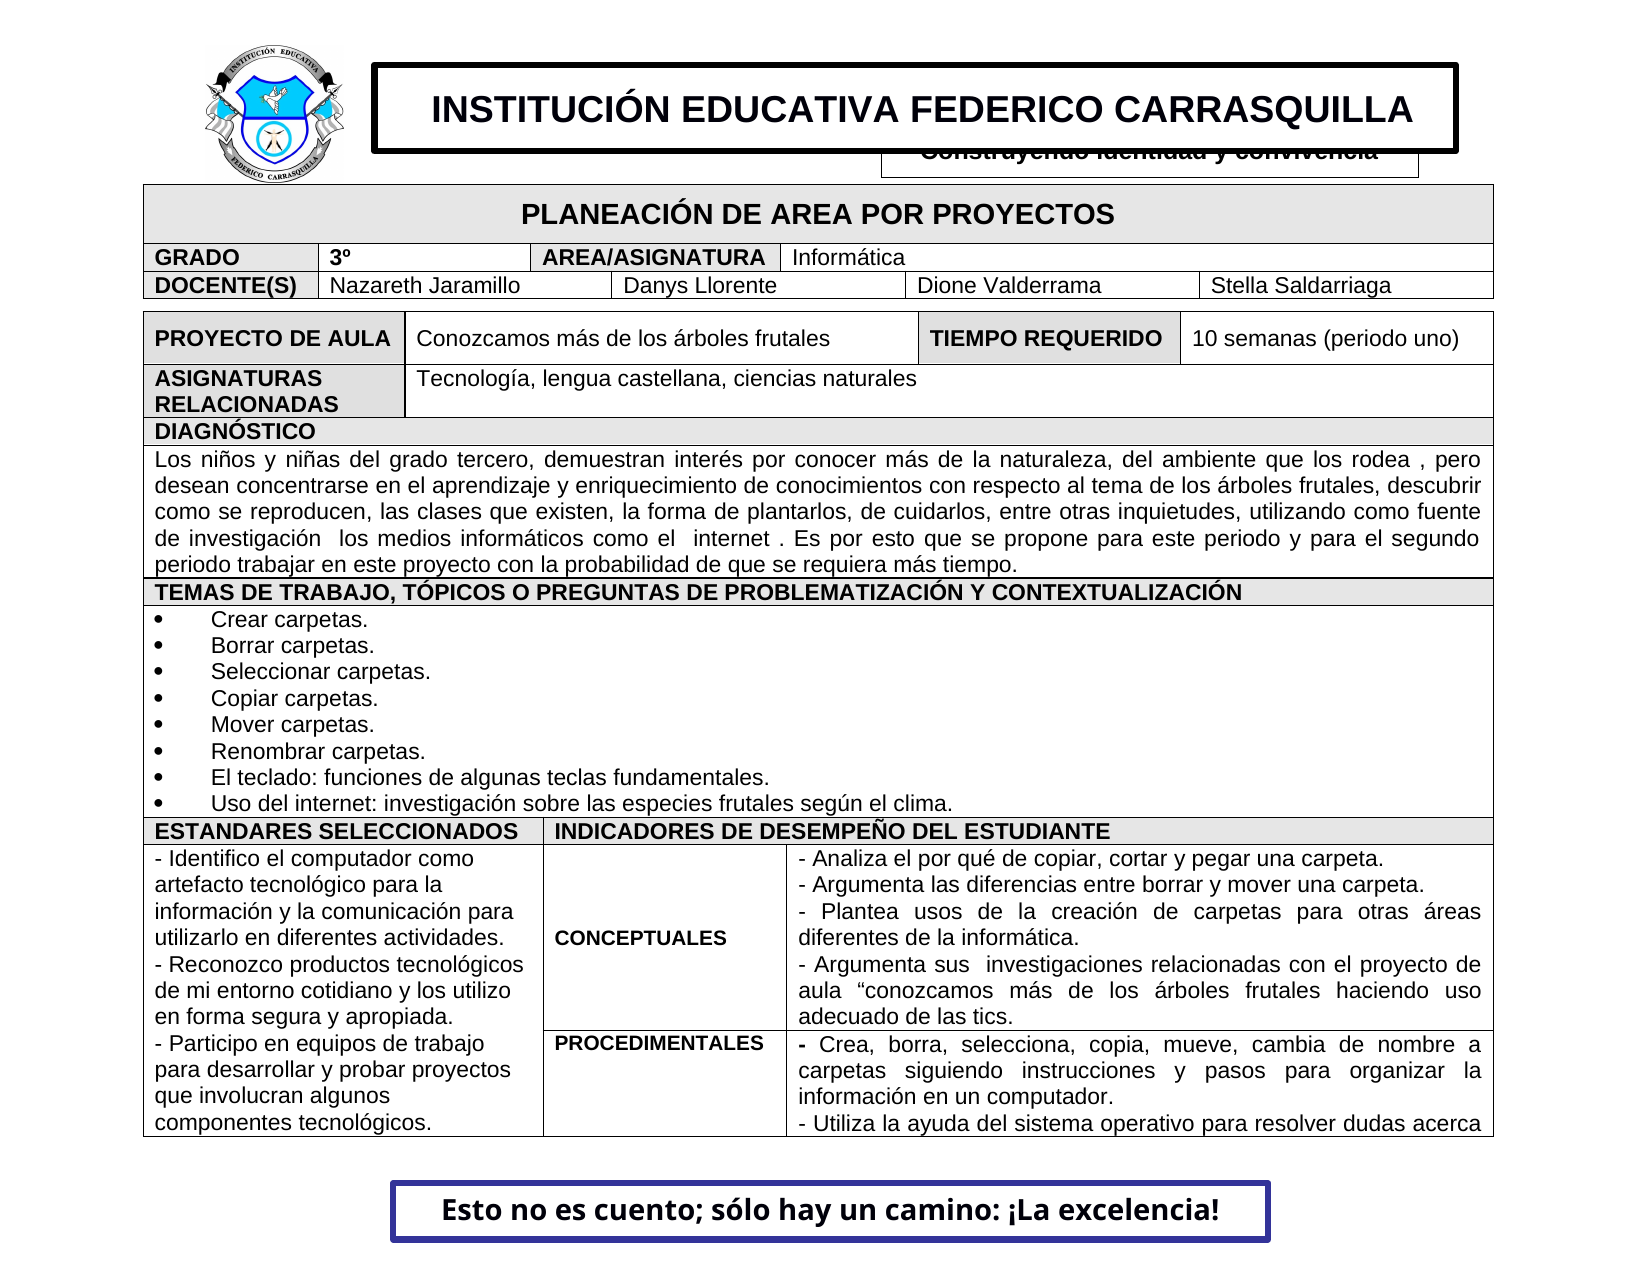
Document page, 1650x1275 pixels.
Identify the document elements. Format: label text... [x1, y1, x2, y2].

table_cell - Analiza el por qué de copiar, cortar y pegar una carpeta. - Argumenta las diferencias entre borrar y mover una carpeta. - Plantea usos de la creación de carpetas para otras áreas diferentes de la informática. - Argumenta sus investigaciones relacionadas con el proyecto de aula “conozcamos más de los árboles frutales haciendo uso adecuado de las tics. [787, 845, 1493, 1029]
table_header PLANEACIÓN DE AREA POR PROYECTOS [144, 185, 1493, 243]
table_cell CONCEPTUALES [544, 845, 786, 1029]
table_cell ESTANDARES SELECCIONADOS [144, 818, 543, 844]
table_cell Crear carpetas. Borrar carpetas. Seleccionar carpetas. Copiar carpetas. Mover carpetas. Renombrar carpetas. El teclado: funciones de algunas teclas fundamentales. Uso del internet: investigación sobre las especies frutales según el clima. [144, 606, 1493, 817]
table_cell Danys Llorente [612, 272, 905, 298]
table_cell GRADO [144, 244, 318, 271]
table_cell TEMAS DE TRABAJO, TÓPICOS O PREGUNTAS DE PROBLEMATIZACIÓN Y CONTEXTUALIZACIÓN [144, 579, 1493, 605]
table_header 10 semanas (periodo uno) [1181, 312, 1493, 363]
table_cell Los niños y niñas del grado tercero, demuestran interés por conocer más de la naturaleza, del ambiente que los rodea , pero desean concentrarse en el aprendizaje y enriquecimiento de conocimientos con respecto al tema de los árboles frutales, descubrir como se reproducen, las clases que existen, la forma de plantarlos, de cuidarlos, entre otras inquietudes, utilizando como fuente de investigación los medios informáticos como el internet . Es por esto que se propone para este periodo y para el segundo periodo trabajar en este proyecto con la probabilidad de que se requiera más tiempo. [144, 446, 1493, 577]
table_cell Dione Valderrama [906, 272, 1199, 298]
table_header Conozcamos más de los árboles frutales [406, 312, 918, 363]
table_cell PROCEDIMENTALES [544, 1031, 786, 1136]
table_cell Tecnología, lengua castellana, ciencias naturales [406, 365, 1493, 417]
table_cell AREA/ASIGNATURA [531, 244, 780, 271]
table_cell Informática [781, 244, 1493, 271]
table_cell DIAGNÓSTICO [144, 418, 1493, 444]
table_cell INDICADORES DE DESEMPEÑO DEL ESTUDIANTE [544, 818, 1493, 844]
table_cell Stella Saldarriaga [1200, 272, 1493, 298]
table_header PROYECTO DE AULA [144, 312, 404, 363]
table_cell 3º [319, 244, 530, 271]
table_cell ASIGNATURAS RELACIONADAS [144, 365, 404, 417]
table_cell - Identifico el computador como artefacto tecnológico para la información y la comunicación para utilizarlo en diferentes actividades. - Reconozco productos tecnológicos de mi entorno cotidiano y los utilizo en forma segura y apropiada. - Participo en equipos de trabajo para desarrollar y probar proyectos que involucran algunos componentes tecnológicos. [144, 845, 543, 1136]
table_cell DOCENTE(S) [144, 272, 318, 298]
table_cell Nazareth Jaramillo [319, 272, 611, 298]
picture [205, 45, 344, 183]
table_header TIEMPO REQUERIDO [919, 312, 1180, 363]
